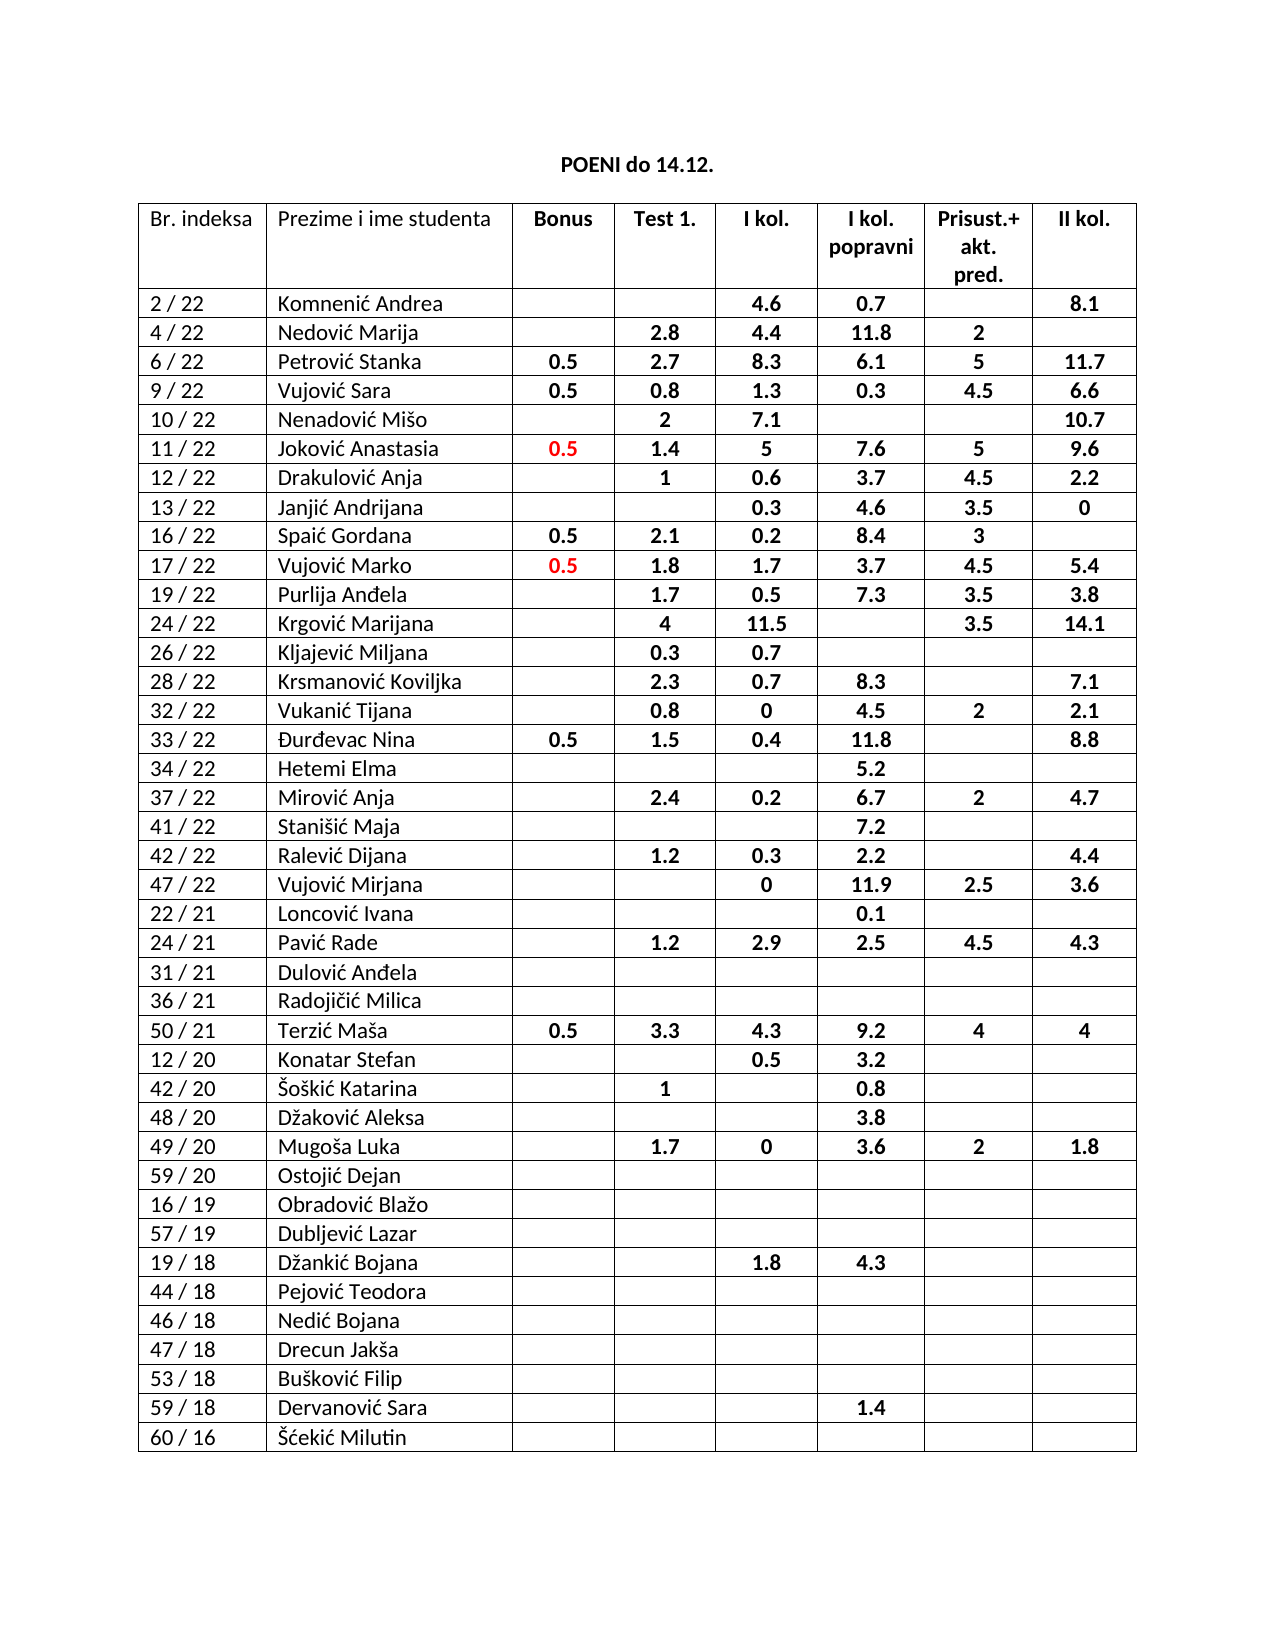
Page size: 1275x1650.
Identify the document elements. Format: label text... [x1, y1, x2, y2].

table_header Prisust.+ akt. pred. [925, 204, 1032, 288]
table_cell [513, 1132, 614, 1160]
table_cell [925, 405, 1032, 433]
table_cell [615, 900, 715, 927]
table_cell [615, 1306, 715, 1334]
table_cell 8.4 [818, 522, 924, 550]
table_cell [615, 493, 715, 521]
table_cell [925, 1103, 1032, 1131]
table_cell 3.7 [818, 551, 924, 579]
table_cell 4.3 [716, 1016, 817, 1044]
table_cell 3.8 [818, 1103, 924, 1131]
table_cell [716, 1394, 817, 1422]
table_cell [716, 1306, 817, 1334]
table_cell 0.8 [818, 1074, 924, 1102]
table_cell [925, 841, 1032, 869]
table_cell [716, 1335, 817, 1363]
table_cell [513, 1335, 614, 1363]
table_cell Kljajević Miljana [267, 638, 512, 666]
table_cell Hetemi Elma [267, 754, 512, 782]
table_cell [513, 870, 614, 898]
table_cell [925, 1045, 1032, 1073]
table_cell 5 [716, 435, 817, 462]
table_header I kol. popravni [818, 204, 924, 288]
table_cell 24 / 21 [139, 929, 266, 957]
table_cell 11.7 [1033, 347, 1136, 375]
table_cell [818, 1335, 924, 1363]
table_cell [716, 1190, 817, 1218]
table_cell [615, 1103, 715, 1131]
table_cell 2.1 [1033, 696, 1136, 724]
table_cell [615, 754, 715, 782]
table_cell 4 [1033, 1016, 1136, 1044]
table_cell 4.3 [1033, 929, 1136, 957]
table_cell 0.2 [716, 522, 817, 550]
table_cell 7.3 [818, 580, 924, 608]
table_header Prezime i ime studenta [267, 204, 512, 288]
table_cell 2.5 [925, 870, 1032, 898]
table_cell 2.9 [716, 929, 817, 957]
table_cell 0 [716, 696, 817, 724]
table_cell 0.7 [716, 638, 817, 666]
table_cell 2.2 [818, 841, 924, 869]
table_cell 4.5 [925, 929, 1032, 957]
table_cell Šćekić Milutin [267, 1423, 512, 1451]
table_cell 1.4 [615, 435, 715, 462]
table_cell 1.8 [615, 551, 715, 579]
table_cell 31 / 21 [139, 958, 266, 986]
table_cell 4.4 [716, 318, 817, 346]
table_cell Dervanović Sara [267, 1394, 512, 1422]
table_cell [925, 1074, 1032, 1102]
table_cell [513, 1161, 614, 1189]
table_cell 46 / 18 [139, 1306, 266, 1334]
table_cell 0 [716, 870, 817, 898]
table_cell 44 / 18 [139, 1277, 266, 1305]
table_cell [615, 958, 715, 986]
table_cell 1 [615, 1074, 715, 1102]
table_cell [1033, 1219, 1136, 1247]
table_cell [1033, 1423, 1136, 1451]
table_cell [513, 580, 614, 608]
table_cell [1033, 1103, 1136, 1131]
table_cell 0.6 [716, 464, 817, 492]
table_cell 28 / 22 [139, 667, 266, 695]
table_cell Pavić Rade [267, 929, 512, 957]
table_cell 4 [615, 609, 715, 637]
table_cell [925, 1306, 1032, 1334]
table_cell 7.6 [818, 435, 924, 462]
table_cell [716, 1365, 817, 1392]
table_cell Loncović Ivana [267, 900, 512, 927]
table_cell 5 [925, 435, 1032, 462]
table_cell [716, 987, 817, 1015]
table_header Br. indeksa [139, 204, 266, 288]
table_cell [513, 900, 614, 927]
table_cell 1.7 [615, 1132, 715, 1160]
table_cell [513, 609, 614, 637]
table_cell Terzić Maša [267, 1016, 512, 1044]
table_cell 19 / 22 [139, 580, 266, 608]
table_cell [925, 958, 1032, 986]
table_cell [925, 638, 1032, 666]
table_cell Džankić Bojana [267, 1248, 512, 1276]
table_cell [716, 1277, 817, 1305]
table_cell [925, 900, 1032, 927]
table_cell 4 / 22 [139, 318, 266, 346]
table_cell 0.8 [615, 376, 715, 404]
table_cell [615, 1248, 715, 1276]
table_cell 17 / 22 [139, 551, 266, 579]
table_cell [615, 1365, 715, 1392]
table_cell 2.2 [1033, 464, 1136, 492]
table_cell 9.6 [1033, 435, 1136, 462]
table_cell [818, 638, 924, 666]
table_cell 34 / 22 [139, 754, 266, 782]
table_cell Stanišić Maja [267, 812, 512, 840]
table_cell Vujović Marko [267, 551, 512, 579]
table_cell 4 [925, 1016, 1032, 1044]
table_cell 2 [925, 783, 1032, 811]
table_cell 8.1 [1033, 289, 1136, 317]
table_cell 0.2 [716, 783, 817, 811]
table_cell 3.3 [615, 1016, 715, 1044]
table_cell [513, 667, 614, 695]
table_cell [716, 958, 817, 986]
table_cell [925, 754, 1032, 782]
table_cell [615, 1335, 715, 1363]
table_cell 42 / 22 [139, 841, 266, 869]
table_cell 1.4 [818, 1394, 924, 1422]
table_cell [1033, 638, 1136, 666]
table_cell 8.8 [1033, 725, 1136, 753]
table_cell 6 / 22 [139, 347, 266, 375]
table_cell 0.7 [716, 667, 817, 695]
table_cell 5.4 [1033, 551, 1136, 579]
table_cell 2.1 [615, 522, 715, 550]
table_cell Dulović Anđela [267, 958, 512, 986]
table_cell [1033, 1248, 1136, 1276]
table_cell 10 / 22 [139, 405, 266, 433]
table_cell [513, 1219, 614, 1247]
table_cell [513, 1423, 614, 1451]
table_cell 2.5 [818, 929, 924, 957]
table_cell Vujović Mirjana [267, 870, 512, 898]
table_cell 53 / 18 [139, 1365, 266, 1392]
table_cell [925, 1248, 1032, 1276]
table_cell Ralević Dijana [267, 841, 512, 869]
table_cell 4.5 [818, 696, 924, 724]
table_cell Obradović Blažo [267, 1190, 512, 1218]
table_cell 48 / 20 [139, 1103, 266, 1131]
table_cell 6.1 [818, 347, 924, 375]
table_cell [1033, 1277, 1136, 1305]
table_cell 11.8 [818, 318, 924, 346]
table_cell Purlija Anđela [267, 580, 512, 608]
table_cell [513, 1394, 614, 1422]
table_cell [1033, 318, 1136, 346]
table_cell [615, 1219, 715, 1247]
table_cell [513, 638, 614, 666]
table_cell [716, 754, 817, 782]
table_cell [513, 1074, 614, 1102]
table_cell [925, 987, 1032, 1015]
table_cell [615, 1394, 715, 1422]
table_cell 37 / 22 [139, 783, 266, 811]
table_cell Vukanić Tijana [267, 696, 512, 724]
table_cell 3.2 [818, 1045, 924, 1073]
table_cell [513, 841, 614, 869]
table_cell 4.6 [716, 289, 817, 317]
table_cell [1033, 987, 1136, 1015]
table_cell [818, 609, 924, 637]
table_cell Radojičić Milica [267, 987, 512, 1015]
table_cell 1.7 [716, 551, 817, 579]
table_cell 0.5 [513, 376, 614, 404]
table_cell [1033, 1365, 1136, 1392]
table_cell [513, 783, 614, 811]
table_cell 41 / 22 [139, 812, 266, 840]
table_cell Krsmanović Koviljka [267, 667, 512, 695]
table_cell [615, 1045, 715, 1073]
table_cell Dubljević Lazar [267, 1219, 512, 1247]
table_cell [513, 754, 614, 782]
table_cell [716, 1074, 817, 1102]
table_cell 5.2 [818, 754, 924, 782]
table_cell [513, 464, 614, 492]
table_cell 3.8 [1033, 580, 1136, 608]
table_cell 4.5 [925, 376, 1032, 404]
table_cell 16 / 22 [139, 522, 266, 550]
table_cell 10.7 [1033, 405, 1136, 433]
table_cell 57 / 19 [139, 1219, 266, 1247]
table_cell [513, 1306, 614, 1334]
table_cell [513, 493, 614, 521]
table_cell Janjić Andrijana [267, 493, 512, 521]
table_cell [1033, 812, 1136, 840]
table_cell 0.5 [513, 522, 614, 550]
table_cell 0.5 [716, 580, 817, 608]
table_cell [615, 1423, 715, 1451]
table_cell 50 / 21 [139, 1016, 266, 1044]
table_cell 3.5 [925, 580, 1032, 608]
table_cell 2 [925, 1132, 1032, 1160]
table_cell 0.5 [716, 1045, 817, 1073]
table_cell 47 / 18 [139, 1335, 266, 1363]
table_cell [1033, 1335, 1136, 1363]
table_cell 9.2 [818, 1016, 924, 1044]
table_header I kol. [716, 204, 817, 288]
table_cell 0.3 [615, 638, 715, 666]
table_cell 0.4 [716, 725, 817, 753]
table_cell [1033, 958, 1136, 986]
table_cell Drakulović Anja [267, 464, 512, 492]
table_cell 2.7 [615, 347, 715, 375]
table_cell 1.2 [615, 841, 715, 869]
table_cell [513, 812, 614, 840]
table_cell [716, 1219, 817, 1247]
table_cell 32 / 22 [139, 696, 266, 724]
table_cell [615, 1190, 715, 1218]
table_cell 1.8 [1033, 1132, 1136, 1160]
table_cell [925, 1365, 1032, 1392]
table_cell 1.3 [716, 376, 817, 404]
table_cell [513, 1045, 614, 1073]
table_cell Nedović Marija [267, 318, 512, 346]
table_cell 0.5 [513, 347, 614, 375]
table_cell [1033, 522, 1136, 550]
table_cell 2.4 [615, 783, 715, 811]
table_cell 59 / 18 [139, 1394, 266, 1422]
table_cell 2 / 22 [139, 289, 266, 317]
table_cell [513, 1277, 614, 1305]
table_cell 11.9 [818, 870, 924, 898]
table_cell 11.8 [818, 725, 924, 753]
table_cell 3.5 [925, 609, 1032, 637]
table_cell 7.2 [818, 812, 924, 840]
table_cell 0.5 [513, 551, 614, 579]
table_cell 4.6 [818, 493, 924, 521]
table_cell 0.8 [615, 696, 715, 724]
table_cell 12 / 20 [139, 1045, 266, 1073]
table_cell [513, 318, 614, 346]
table_cell [513, 1190, 614, 1218]
table_cell 11 / 22 [139, 435, 266, 462]
table_cell 9 / 22 [139, 376, 266, 404]
table_cell 2 [925, 696, 1032, 724]
table_cell 5 [925, 347, 1032, 375]
table_cell 1.8 [716, 1248, 817, 1276]
table_cell 4.5 [925, 551, 1032, 579]
table_cell [818, 1161, 924, 1189]
table_cell [716, 1103, 817, 1131]
table_cell 7.1 [716, 405, 817, 433]
table_cell [925, 1394, 1032, 1422]
table_cell 4.7 [1033, 783, 1136, 811]
table_cell [1033, 754, 1136, 782]
table_cell 36 / 21 [139, 987, 266, 1015]
table_cell [925, 667, 1032, 695]
table_cell 6.6 [1033, 376, 1136, 404]
table_cell 22 / 21 [139, 900, 266, 927]
table_cell [716, 812, 817, 840]
table_cell 3.7 [818, 464, 924, 492]
table_cell [716, 1161, 817, 1189]
table_cell [925, 1335, 1032, 1363]
table_cell [513, 289, 614, 317]
table_header II kol. [1033, 204, 1136, 288]
table_cell 1.2 [615, 929, 715, 957]
table_cell Đurđevac Nina [267, 725, 512, 753]
table_cell 49 / 20 [139, 1132, 266, 1160]
table_cell [925, 1161, 1032, 1189]
table_cell [615, 1277, 715, 1305]
table_cell 0.3 [716, 841, 817, 869]
table_cell 0 [716, 1132, 817, 1160]
table_cell [513, 1103, 614, 1131]
table_cell 12 / 22 [139, 464, 266, 492]
table_cell Petrović Stanka [267, 347, 512, 375]
table_cell 47 / 22 [139, 870, 266, 898]
table_cell Nedić Bojana [267, 1306, 512, 1334]
table_cell 7.1 [1033, 667, 1136, 695]
table_cell 0.3 [716, 493, 817, 521]
table_cell 0.5 [513, 1016, 614, 1044]
table_cell 0.7 [818, 289, 924, 317]
table_cell [925, 1190, 1032, 1218]
table_cell [513, 405, 614, 433]
table_cell 8.3 [818, 667, 924, 695]
table_header Bonus [513, 204, 614, 288]
table_cell [513, 987, 614, 1015]
table_cell 60 / 16 [139, 1423, 266, 1451]
text POENI do 14.12. [150, 150, 1125, 178]
table_cell [818, 987, 924, 1015]
table_cell [1033, 1161, 1136, 1189]
table_cell 3.6 [818, 1132, 924, 1160]
table_cell Džaković Aleksa [267, 1103, 512, 1131]
table_cell 3.5 [925, 493, 1032, 521]
table_cell [1033, 1045, 1136, 1073]
table_cell 0.1 [818, 900, 924, 927]
table_cell 59 / 20 [139, 1161, 266, 1189]
table_cell 6.7 [818, 783, 924, 811]
table_cell 1.5 [615, 725, 715, 753]
table_cell [615, 289, 715, 317]
table_cell 13 / 22 [139, 493, 266, 521]
table_cell [513, 958, 614, 986]
table_cell [818, 1423, 924, 1451]
table_cell Vujović Sara [267, 376, 512, 404]
table_cell Bušković Filip [267, 1365, 512, 1392]
table_cell [818, 1190, 924, 1218]
table_cell [818, 1306, 924, 1334]
table_cell [1033, 1306, 1136, 1334]
table_cell Konatar Stefan [267, 1045, 512, 1073]
table_cell [925, 812, 1032, 840]
table_cell [1033, 1074, 1136, 1102]
table_cell [716, 1423, 817, 1451]
table_header Test 1. [615, 204, 715, 288]
table_cell 1.7 [615, 580, 715, 608]
table_cell 4.4 [1033, 841, 1136, 869]
table_cell Mugoša Luka [267, 1132, 512, 1160]
table_cell [615, 870, 715, 898]
table_cell 1 [615, 464, 715, 492]
table_cell [818, 958, 924, 986]
table_cell 33 / 22 [139, 725, 266, 753]
table_cell 0 [1033, 493, 1136, 521]
table_cell 16 / 19 [139, 1190, 266, 1218]
table_cell [1033, 1190, 1136, 1218]
table_cell [925, 289, 1032, 317]
table_cell [818, 1219, 924, 1247]
table_cell Pejović Teodora [267, 1277, 512, 1305]
table_cell Nenadović Mišo [267, 405, 512, 433]
table_cell 0.5 [513, 725, 614, 753]
table_cell [925, 1219, 1032, 1247]
table_cell [615, 1161, 715, 1189]
table_cell 2.3 [615, 667, 715, 695]
table_cell 4.5 [925, 464, 1032, 492]
table_cell [513, 1248, 614, 1276]
table_cell [925, 725, 1032, 753]
table_cell Šoškić Katarina [267, 1074, 512, 1102]
table_cell 24 / 22 [139, 609, 266, 637]
table_cell [513, 1365, 614, 1392]
table_cell 3 [925, 522, 1032, 550]
table_cell [1033, 900, 1136, 927]
table_cell Spaić Gordana [267, 522, 512, 550]
table_cell 0.5 [513, 435, 614, 462]
table_cell [716, 900, 817, 927]
table_cell [818, 405, 924, 433]
table_cell Mirović Anja [267, 783, 512, 811]
table_cell 8.3 [716, 347, 817, 375]
table_cell 2 [615, 405, 715, 433]
table_cell 14.1 [1033, 609, 1136, 637]
table_cell [818, 1365, 924, 1392]
table_cell 26 / 22 [139, 638, 266, 666]
table_cell 2 [925, 318, 1032, 346]
table_cell 2.8 [615, 318, 715, 346]
table_cell 4.3 [818, 1248, 924, 1276]
table_cell Komnenić Andrea [267, 289, 512, 317]
table_cell 11.5 [716, 609, 817, 637]
table_cell Ostojić Dejan [267, 1161, 512, 1189]
table_cell [615, 812, 715, 840]
table_cell 42 / 20 [139, 1074, 266, 1102]
table_cell Krgović Marijana [267, 609, 512, 637]
table_cell [818, 1277, 924, 1305]
table_cell 0.3 [818, 376, 924, 404]
table_cell [925, 1277, 1032, 1305]
table_cell [615, 987, 715, 1015]
table_cell 19 / 18 [139, 1248, 266, 1276]
table_cell 3.6 [1033, 870, 1136, 898]
table_cell Joković Anastasia [267, 435, 512, 462]
table_cell [513, 696, 614, 724]
table_cell [513, 929, 614, 957]
table_cell [1033, 1394, 1136, 1422]
table_cell Drecun Jakša [267, 1335, 512, 1363]
table_cell [925, 1423, 1032, 1451]
